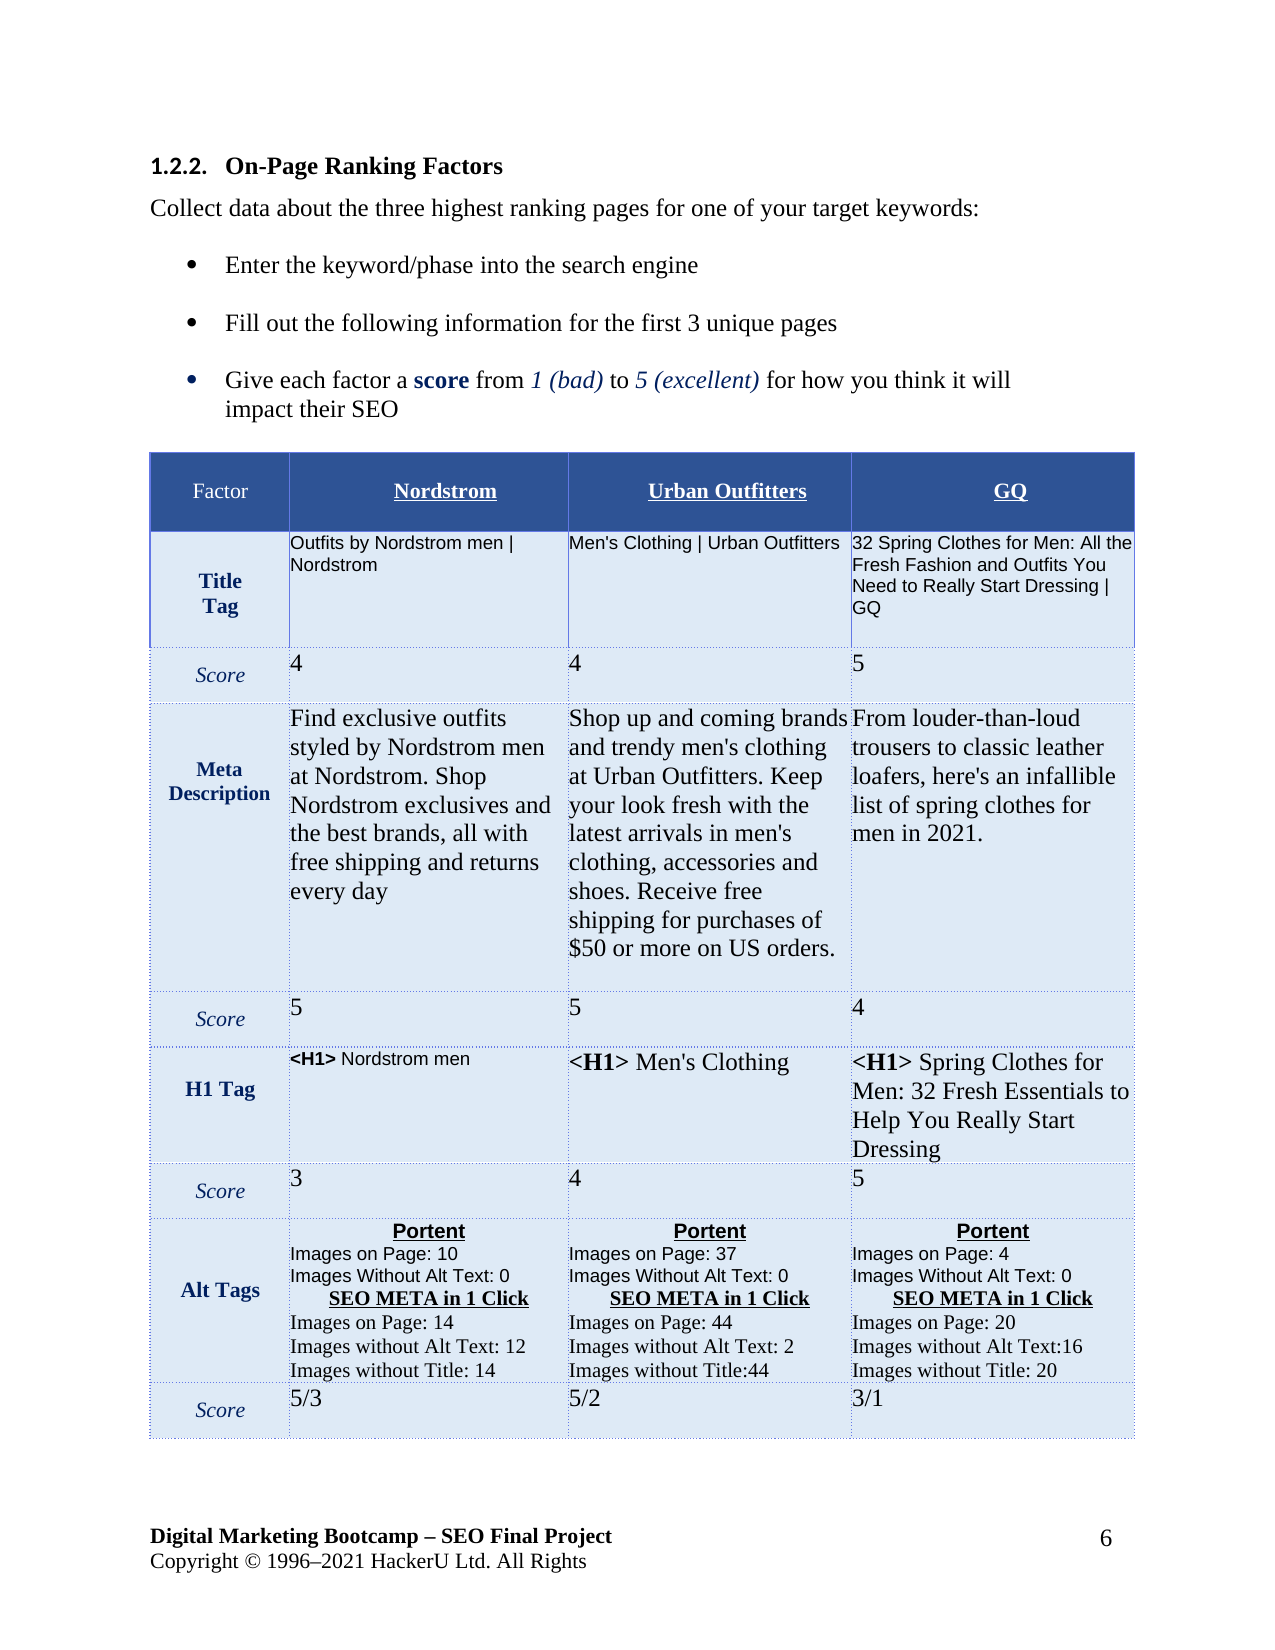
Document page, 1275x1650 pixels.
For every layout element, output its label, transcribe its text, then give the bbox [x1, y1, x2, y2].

table_header Nordstrom [290, 453, 568, 531]
list Enter the keyword/phase into the search engine [187, 250, 1173, 279]
table_cell From louder-than-loud trousers to classic leather loafers, here's an infallible list of spring clothes for men in 2021. [851, 703, 1134, 991]
table_cell 3/1 [851, 1382, 1134, 1438]
table_header GQ [852, 453, 1134, 531]
table_cell Title Tag [151, 532, 289, 647]
table_cell 3 [289, 1163, 568, 1218]
table_cell H1 Tag [150, 1046, 289, 1162]
table_cell 5/3 [289, 1382, 568, 1438]
table_cell Find exclusive outfits styled by Nordstrom men at Nordstrom. Shop Nordstrom exclusives and the best brands, all with free shipping and returns every day [289, 703, 568, 991]
table_cell Score [150, 1163, 289, 1218]
list Fill out the following information for the first 3 unique pages [187, 308, 1173, 337]
table_cell 5 [851, 647, 1134, 702]
subtitle On-Page Ranking Factors [150, 150, 1173, 180]
table_cell 5 [851, 1163, 1134, 1218]
table_cell 4 [568, 1163, 851, 1218]
table_cell Score [150, 991, 289, 1046]
table_cell Portent Images on Page: 4 Images Without Alt Text: 0 SEO META in 1 Click Images on Page: 20 Images without Alt Text:16 Images without Title: 20 [851, 1218, 1134, 1382]
table_header Urban Outfitters [569, 453, 851, 531]
table_cell 4 [851, 991, 1134, 1046]
table_cell Score [150, 647, 289, 702]
table_cell 5 [568, 991, 851, 1046]
table_cell 32 Spring Clothes for Men: All the Fresh Fashion and Outfits You Need to Really Start Dressing | GQ [852, 532, 1134, 647]
table_cell Shop up and coming brands and trendy men's clothing at Urban Outfitters. Keep your look fresh with the latest arrivals in men's clothing, accessories and shoes. Receive free shipping for purchases of $50 or more on US orders. [568, 703, 851, 991]
table_cell Score [150, 1382, 289, 1438]
table_cell 5 [289, 991, 568, 1046]
table_cell <H1> Men's Clothing [568, 1046, 851, 1162]
table_cell <H1> Spring Clothes for Men: 32 Fresh Essentials to Help You Really Start Dressing [851, 1046, 1134, 1162]
table_cell Meta Description [150, 703, 289, 991]
table_header Factor [151, 453, 289, 531]
list Give each factor a score from 1 (bad) to 5 (excellent) for how you think it will impact their SEO [187, 365, 1080, 423]
text Collect data about the three highest ranking pages for one of your target keywords: [150, 193, 1173, 222]
table_cell Portent Images on Page: 37 Images Without Alt Text: 0 SEO META in 1 Click Images on Page: 44 Images without Alt Text: 2 Images without Title:44 [568, 1218, 851, 1382]
table_cell 4 [289, 647, 568, 702]
table_cell Alt Tags [150, 1218, 289, 1382]
table_cell Men's Clothing | Urban Outfitters [569, 532, 851, 647]
table_cell <H1> Nordstrom men [289, 1046, 568, 1162]
table_cell Portent Images on Page: 10 Images Without Alt Text: 0 SEO META in 1 Click Images on Page: 14 Images without Alt Text: 12 Images without Title: 14 [289, 1218, 568, 1382]
table_cell 5/2 [568, 1382, 851, 1438]
table_cell Outfits by Nordstrom men | Nordstrom [290, 532, 568, 647]
table_cell 4 [568, 647, 851, 702]
